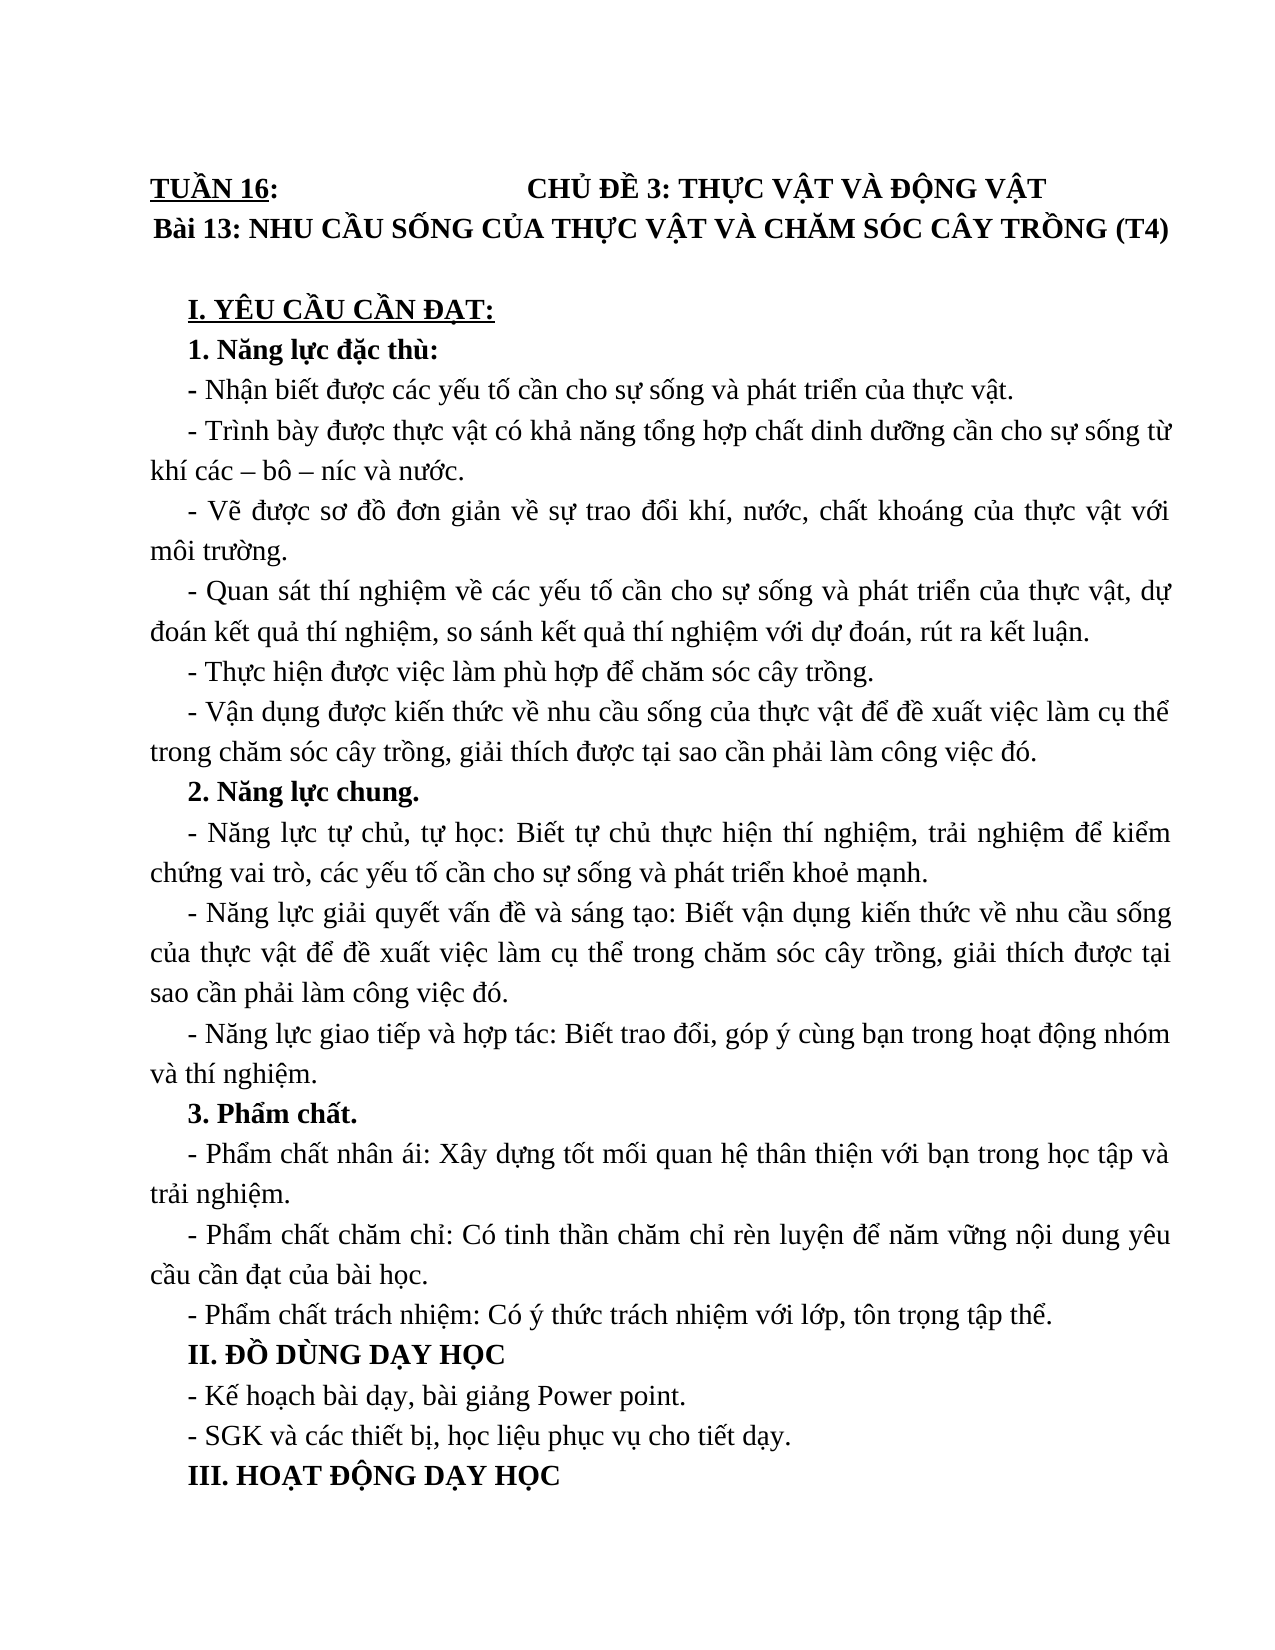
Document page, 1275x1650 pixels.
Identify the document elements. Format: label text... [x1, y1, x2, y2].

text 3. Phẩm chất. [150, 1096, 1172, 1130]
text TUẦN 16: CHỦ ĐỀ 3: THỰC VẬT VÀ ĐỘNG VẬT [150, 171, 1172, 205]
text - Vẽ được sơ đồ đơn giản về sự trao đổi khí, nước, chất khoáng của thực vật với môi trường. [150, 493, 1172, 567]
text Bài 13: NHU CẦU SỐNG CỦA THỰC VẬT VÀ CHĂM SÓC CÂY TRỒNG (T4) [150, 212, 1172, 245]
text - Nhận biết được các yếu tố cần cho sự sống và phát triển của thực vật. [150, 372, 1172, 406]
text I. YÊU CẦU CẦN ĐẠT: [150, 292, 1172, 326]
text 1. Năng lực đặc thù: [150, 332, 1172, 366]
text - Năng lực tự chủ, tự học: Biết tự chủ thực hiện thí nghiệm, trải nghiệm để kiểm chứng vai trò, các yếu tố cần cho sự sống và phát triển khoẻ mạnh. [150, 815, 1172, 888]
text - Năng lực giải quyết vấn đề và sáng tạo: Biết vận dụng kiến thức về nhu cầu sống của thực vật để đề xuất việc làm cụ thể trong chăm sóc cây trồng, giải thích được tại sao cần phải làm công việc đó. [150, 895, 1172, 1009]
text 2. Năng lực chung. [150, 774, 1172, 808]
text - SGK và các thiết bị, học liệu phục vụ cho tiết dạy. [150, 1418, 1172, 1451]
text - Trình bày được thực vật có khả năng tổng hợp chất dinh dưỡng cần cho sự sống từ khí các – bô – níc và nước. [150, 413, 1172, 486]
text - Vận dụng được kiến thức về nhu cầu sống của thực vật để đề xuất việc làm cụ thể trong chăm sóc cây trồng, giải thích được tại sao cần phải làm công việc đó. [150, 694, 1172, 768]
text - Năng lực giao tiếp và hợp tác: Biết trao đổi, góp ý cùng bạn trong hoạt động nhóm và thí nghiệm. [150, 1016, 1172, 1089]
text III. HOẠT ĐỘNG DẠY HỌC [150, 1458, 1172, 1492]
text II. ĐỒ DÙNG DẠY HỌC [150, 1337, 1172, 1371]
text - Phẩm chất chăm chỉ: Có tinh thần chăm chỉ rèn luyện để năm vững nội dung yêu cầu cần đạt của bài học. [150, 1217, 1172, 1291]
text - Thực hiện được việc làm phù hợp để chăm sóc cây trồng. [150, 654, 1172, 687]
text - Phẩm chất nhân ái: Xây dựng tốt mối quan hệ thân thiện với bạn trong học tập và trải nghiệm. [150, 1136, 1172, 1210]
text - Kế hoạch bài dạy, bài giảng Power point. [150, 1378, 1172, 1411]
text - Phẩm chất trách nhiệm: Có ý thức trách nhiệm với lớp, tôn trọng tập thể. [150, 1297, 1172, 1331]
text - Quan sát thí nghiệm về các yếu tố cần cho sự sống và phát triển của thực vật, dự đoán kết quả thí nghiệm, so sánh kết quả thí nghiệm với dự đoán, rút ra kết luận. [150, 573, 1172, 647]
